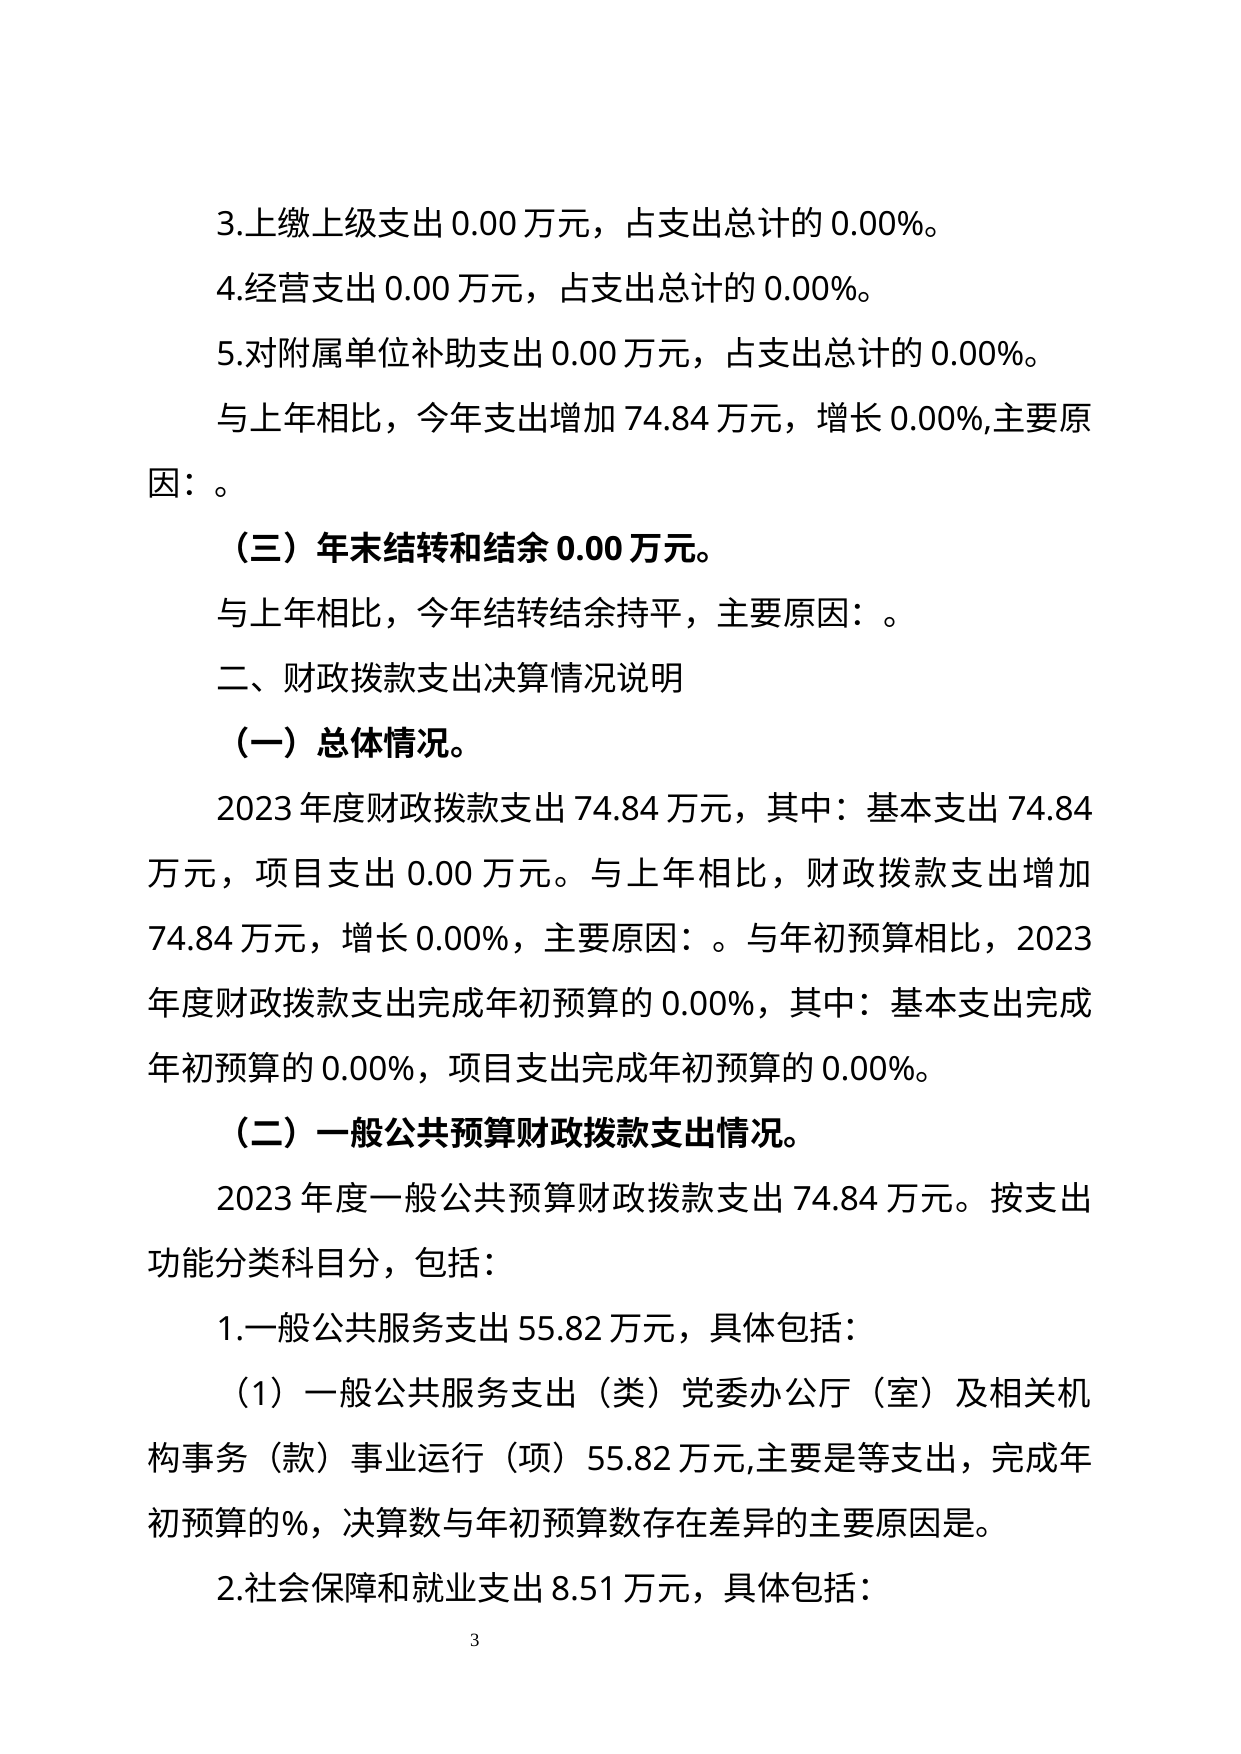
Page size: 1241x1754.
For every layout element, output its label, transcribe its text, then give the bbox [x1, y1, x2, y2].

text 与上年相比，今年结转结余持平，主要原因：。 [148, 578, 1093, 643]
text （二）一般公共预算财政拨款支出情况。 [148, 1098, 1093, 1163]
text 二、财政拨款支出决算情况说明 [148, 643, 1093, 708]
text （1）一般公共服务支出（类）党委办公厅（室）及相关机构事务（款）事业运行（项）55.82万元,主要是等支出，完成年初预算的%，决算数与年初预算数存在差异的主要原因是。 [148, 1358, 1093, 1553]
text （三）年末结转和结余0.00万元。 [148, 513, 1093, 578]
text 2023年度一般公共预算财政拨款支出74.84万元。按支出功能分类科目分，包括： [148, 1163, 1093, 1293]
text 5.对附属单位补助支出0.00万元，占支出总计的0.00%。 [148, 318, 1093, 383]
text （一）总体情况。 [148, 708, 1093, 773]
text 2023年度财政拨款支出74.84万元，其中：基本支出74.84万元，项目支出0.00万元。与上年相比，财政拨款支出增加74.84万元，增长0.00%，主要原因：。与年初预算相比，2023年度财政拨款支出完成年初预算的0.00%，其中：基本支出完成年初预算的0.00%，项目支出完成年初预算的0.00%。 [148, 773, 1093, 1098]
text 3.上缴上级支出0.00万元，占支出总计的0.00%。 [148, 188, 1093, 253]
text 4.经营支出0.00万元，占支出总计的0.00%。 [148, 253, 1093, 318]
text 与上年相比，今年支出增加74.84万元，增长0.00%,主要原因：。 [148, 383, 1093, 513]
text 1.一般公共服务支出55.82万元，具体包括： [148, 1293, 1093, 1358]
text 2.社会保障和就业支出8.51万元，具体包括： [148, 1553, 1093, 1618]
